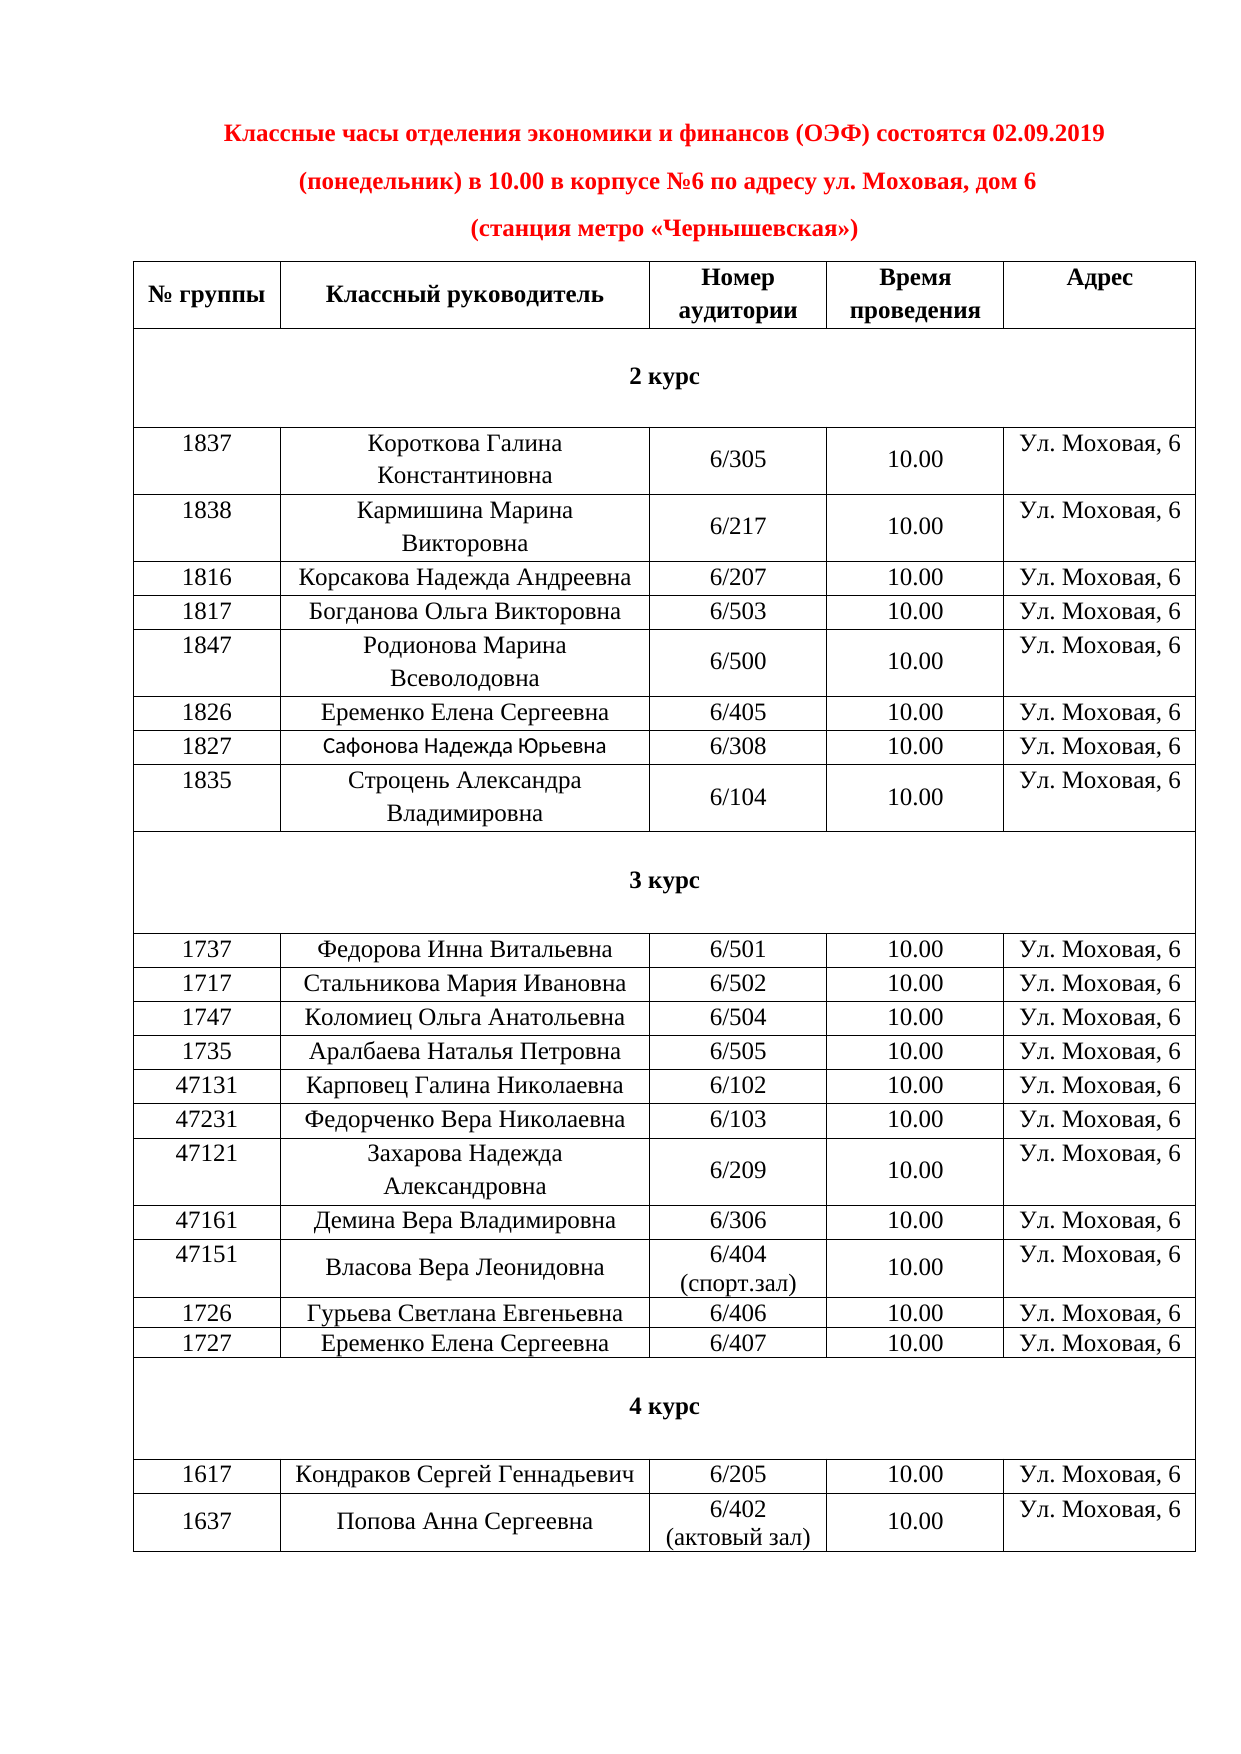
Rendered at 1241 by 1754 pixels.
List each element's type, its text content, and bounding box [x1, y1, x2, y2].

table_cell 6/502 [650, 968, 826, 1001]
table_cell 1735 [134, 1036, 280, 1069]
table_cell Кондраков Сергей Геннадьевич [281, 1460, 649, 1493]
table_cell Ул. Моховая, 6 [1004, 1036, 1195, 1069]
table_cell Родионова Марина Всеволодовна [281, 630, 649, 696]
table_cell 6/103 [650, 1104, 826, 1137]
table_cell 1817 [134, 596, 280, 629]
table_cell 10.00 [827, 1494, 1003, 1551]
table_cell 10.00 [827, 731, 1003, 764]
table_cell 6/501 [650, 934, 826, 967]
table_cell Ул. Моховая, 6 [1004, 428, 1195, 494]
table_cell Ул. Моховая, 6 [1004, 495, 1195, 561]
table_cell Гурьева Светлана Евгеньевна [281, 1298, 649, 1327]
table_cell 10.00 [827, 630, 1003, 696]
table_cell Еременко Елена Сергеевна [281, 697, 649, 730]
table_cell 6/305 [650, 428, 826, 494]
table_header Номер аудитории [650, 262, 826, 328]
table_cell Попова Анна Сергеевна [281, 1494, 649, 1551]
table_cell Богданова Ольга Викторовна [281, 596, 649, 629]
table_cell Еременко Елена Сергеевна [281, 1328, 649, 1357]
table_cell 6/500 [650, 630, 826, 696]
table_cell 6/102 [650, 1070, 826, 1103]
table_cell 47231 [134, 1104, 280, 1137]
table_cell 6/405 [650, 697, 826, 730]
table_cell 10.00 [827, 1206, 1003, 1238]
table_cell Ул. Моховая, 6 [1004, 731, 1195, 764]
table_header Классный руководитель [281, 262, 649, 328]
table_cell 6/404 (спорт.зал) [650, 1240, 826, 1297]
table_cell 6/503 [650, 596, 826, 629]
table_cell 10.00 [827, 1002, 1003, 1035]
table_cell Аралбаева Наталья Петровна [281, 1036, 649, 1069]
table_cell Федорова Инна Витальевна [281, 934, 649, 967]
table_cell Ул. Моховая, 6 [1004, 968, 1195, 1001]
table_cell 6/402 (актовый зал) [650, 1494, 826, 1551]
table_cell 1847 [134, 630, 280, 696]
table_cell 10.00 [827, 1298, 1003, 1327]
table_header Время проведения [827, 262, 1003, 328]
table_cell 1835 [134, 765, 280, 831]
table_cell Власова Вера Леонидовна [281, 1240, 649, 1297]
table_cell Ул. Моховая, 6 [1004, 934, 1195, 967]
table_cell 47121 [134, 1139, 280, 1204]
table_cell 6/205 [650, 1460, 826, 1493]
table_cell 6/209 [650, 1139, 826, 1204]
table_cell 1737 [134, 934, 280, 967]
table_cell Коломиец Ольга Анатольевна [281, 1002, 649, 1035]
table_cell 6/104 [650, 765, 826, 831]
table_cell 10.00 [827, 495, 1003, 561]
table_cell 1837 [134, 428, 280, 494]
table_cell 10.00 [827, 428, 1003, 494]
table_cell Ул. Моховая, 6 [1004, 1460, 1195, 1493]
table_cell 10.00 [827, 596, 1003, 629]
table_cell Ул. Моховая, 6 [1004, 562, 1195, 595]
text (понедельник) в 10.00 в корпусе №6 по адресу ул. Моховая, дом 6 [177, 166, 1152, 194]
table_cell Карповец Галина Николаевна [281, 1070, 649, 1103]
table_cell 1838 [134, 495, 280, 561]
table_cell 10.00 [827, 1240, 1003, 1297]
table_cell Короткова Галина Константиновна [281, 428, 649, 494]
table_cell Строцень Александра Владимировна [281, 765, 649, 831]
table_cell Федорченко Вера Николаевна [281, 1104, 649, 1137]
table_cell 10.00 [827, 1328, 1003, 1357]
table_cell 1637 [134, 1494, 280, 1551]
table_cell Ул. Моховая, 6 [1004, 1206, 1195, 1238]
table_cell 6/504 [650, 1002, 826, 1035]
table_cell 1827 [134, 731, 280, 764]
table_cell 1617 [134, 1460, 280, 1493]
table_cell Стальникова Мария Ивановна [281, 968, 649, 1001]
table_cell 10.00 [827, 934, 1003, 967]
table_cell Ул. Моховая, 6 [1004, 1494, 1195, 1551]
table_cell 1826 [134, 697, 280, 730]
table_cell 6/308 [650, 731, 826, 764]
table_cell 47161 [134, 1206, 280, 1238]
table_cell 4 курс [134, 1358, 1195, 1458]
table_cell Ул. Моховая, 6 [1004, 1139, 1195, 1204]
table_cell 6/217 [650, 495, 826, 561]
table_cell Ул. Моховая, 6 [1004, 1240, 1195, 1297]
table_cell Ул. Моховая, 6 [1004, 596, 1195, 629]
table_cell 1816 [134, 562, 280, 595]
text (станция метро «Чернышевская») [177, 213, 1152, 242]
table_cell Ул. Моховая, 6 [1004, 1298, 1195, 1327]
table_cell 1747 [134, 1002, 280, 1035]
table_cell 6/207 [650, 562, 826, 595]
table_cell 10.00 [827, 1104, 1003, 1137]
table_cell 47131 [134, 1070, 280, 1103]
text Классные часы отделения экономики и финансов (ОЭФ) состоятся 02.09.2019 [177, 118, 1152, 147]
table_cell 1727 [134, 1328, 280, 1357]
table_cell 47151 [134, 1240, 280, 1297]
table_cell Ул. Моховая, 6 [1004, 697, 1195, 730]
table_cell 10.00 [827, 1036, 1003, 1069]
table_cell 6/306 [650, 1206, 826, 1238]
table_cell 10.00 [827, 1139, 1003, 1204]
table_cell 1726 [134, 1298, 280, 1327]
table_cell 10.00 [827, 697, 1003, 730]
table_cell Корсакова Надежда Андреевна [281, 562, 649, 595]
table_header Адрес [1004, 262, 1195, 328]
table_cell Ул. Моховая, 6 [1004, 1002, 1195, 1035]
table_cell Сафонова Надежда Юрьевна [281, 731, 649, 764]
table_cell 6/406 [650, 1298, 826, 1327]
table_cell 6/407 [650, 1328, 826, 1357]
table_cell Захарова Надежда Александровна [281, 1139, 649, 1204]
table_cell 6/505 [650, 1036, 826, 1069]
table_cell Ул. Моховая, 6 [1004, 1328, 1195, 1357]
table_cell Ул. Моховая, 6 [1004, 630, 1195, 696]
table_cell Ул. Моховая, 6 [1004, 765, 1195, 831]
table_cell 3 курс [134, 832, 1195, 933]
table_header № группы [134, 262, 280, 328]
table_cell Ул. Моховая, 6 [1004, 1104, 1195, 1137]
table_cell Демина Вера Владимировна [281, 1206, 649, 1238]
table_cell 10.00 [827, 562, 1003, 595]
table_cell 10.00 [827, 1070, 1003, 1103]
table_cell 1717 [134, 968, 280, 1001]
table_cell 2 курс [134, 329, 1195, 427]
table_cell 10.00 [827, 1460, 1003, 1493]
table_cell 10.00 [827, 968, 1003, 1001]
table_cell Ул. Моховая, 6 [1004, 1070, 1195, 1103]
table_cell Кармишина Марина Викторовна [281, 495, 649, 561]
table_cell 10.00 [827, 765, 1003, 831]
